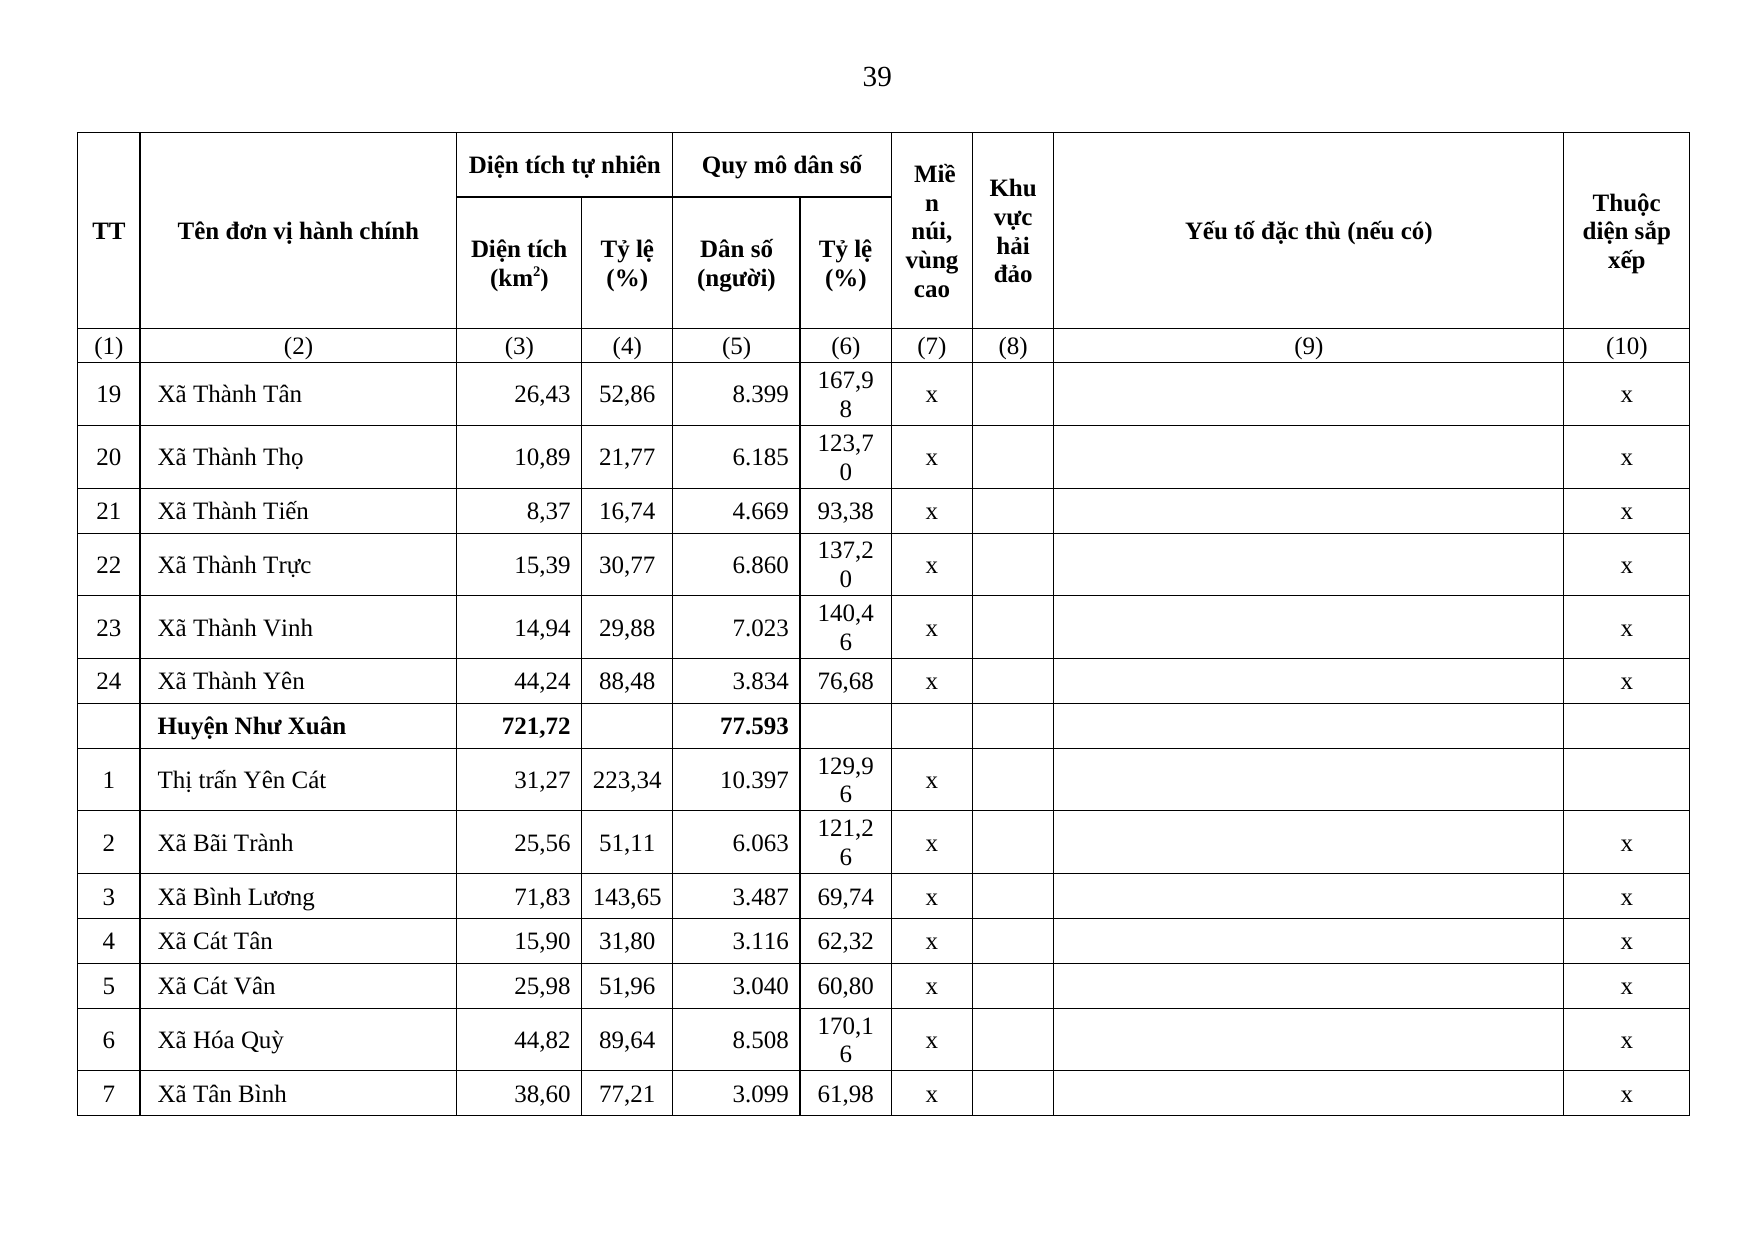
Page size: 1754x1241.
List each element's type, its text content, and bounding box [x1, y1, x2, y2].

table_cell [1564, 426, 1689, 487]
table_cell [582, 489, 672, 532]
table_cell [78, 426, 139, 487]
table_cell (2) [141, 329, 456, 362]
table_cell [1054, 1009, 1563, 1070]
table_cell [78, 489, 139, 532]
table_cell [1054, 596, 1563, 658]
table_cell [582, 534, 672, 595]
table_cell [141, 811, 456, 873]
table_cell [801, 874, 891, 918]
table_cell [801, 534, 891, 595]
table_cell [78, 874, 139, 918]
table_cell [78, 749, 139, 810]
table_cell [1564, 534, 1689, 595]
table_cell Tỷ lệ (%) [801, 198, 891, 328]
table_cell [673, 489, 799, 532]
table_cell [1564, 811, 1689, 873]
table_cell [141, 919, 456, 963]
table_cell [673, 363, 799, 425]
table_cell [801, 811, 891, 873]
table_cell (4) [582, 329, 672, 362]
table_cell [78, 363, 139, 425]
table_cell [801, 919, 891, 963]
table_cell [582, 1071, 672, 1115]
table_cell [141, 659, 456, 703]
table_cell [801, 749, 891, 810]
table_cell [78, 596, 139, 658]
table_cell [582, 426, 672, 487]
table_header Diện tích tự nhiên [457, 133, 672, 196]
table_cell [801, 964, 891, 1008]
table_header Thuộc diện sắp xếp [1564, 133, 1689, 328]
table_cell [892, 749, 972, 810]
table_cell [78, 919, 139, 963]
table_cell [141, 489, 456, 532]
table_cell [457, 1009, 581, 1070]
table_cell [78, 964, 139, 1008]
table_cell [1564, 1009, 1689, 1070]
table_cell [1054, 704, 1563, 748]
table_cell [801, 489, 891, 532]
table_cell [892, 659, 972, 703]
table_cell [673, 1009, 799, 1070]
table_cell Dân số (người) [673, 198, 799, 328]
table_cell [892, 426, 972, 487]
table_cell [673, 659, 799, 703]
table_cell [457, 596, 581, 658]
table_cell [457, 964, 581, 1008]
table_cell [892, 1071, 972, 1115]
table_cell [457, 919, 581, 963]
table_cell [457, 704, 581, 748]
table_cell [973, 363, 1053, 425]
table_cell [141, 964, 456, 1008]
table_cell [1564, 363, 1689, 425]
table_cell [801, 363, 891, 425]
table_cell (5) [673, 329, 799, 362]
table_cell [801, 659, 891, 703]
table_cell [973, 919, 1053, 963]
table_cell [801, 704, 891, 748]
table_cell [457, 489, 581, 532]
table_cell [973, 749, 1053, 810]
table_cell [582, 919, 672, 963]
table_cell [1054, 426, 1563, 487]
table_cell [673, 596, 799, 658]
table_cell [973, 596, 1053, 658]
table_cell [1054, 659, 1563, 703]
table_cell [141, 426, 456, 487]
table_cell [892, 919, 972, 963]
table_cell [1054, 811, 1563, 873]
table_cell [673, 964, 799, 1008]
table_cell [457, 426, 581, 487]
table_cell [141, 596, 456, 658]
table_header Khu vực hải đảo [973, 133, 1053, 328]
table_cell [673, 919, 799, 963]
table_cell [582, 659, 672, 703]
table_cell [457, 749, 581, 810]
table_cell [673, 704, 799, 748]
table_cell (10) [1564, 329, 1689, 362]
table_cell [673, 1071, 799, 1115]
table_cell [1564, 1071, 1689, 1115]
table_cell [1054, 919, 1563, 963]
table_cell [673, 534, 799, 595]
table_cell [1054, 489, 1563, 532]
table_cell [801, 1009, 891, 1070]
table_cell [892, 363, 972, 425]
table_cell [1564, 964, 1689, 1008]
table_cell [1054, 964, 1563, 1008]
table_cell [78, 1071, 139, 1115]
table_cell (1) [78, 329, 139, 362]
table_cell (9) [1054, 329, 1563, 362]
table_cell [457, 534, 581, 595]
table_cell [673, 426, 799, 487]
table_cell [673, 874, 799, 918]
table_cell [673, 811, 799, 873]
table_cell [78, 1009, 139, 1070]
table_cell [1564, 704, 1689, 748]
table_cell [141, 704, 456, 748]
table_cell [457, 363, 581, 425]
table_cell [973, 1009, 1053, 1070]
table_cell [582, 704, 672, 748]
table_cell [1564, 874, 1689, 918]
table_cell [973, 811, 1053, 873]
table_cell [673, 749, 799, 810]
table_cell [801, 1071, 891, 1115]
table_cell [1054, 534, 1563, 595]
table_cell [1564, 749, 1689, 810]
table_cell (8) [973, 329, 1053, 362]
table_header Quy mô dân số [673, 133, 891, 196]
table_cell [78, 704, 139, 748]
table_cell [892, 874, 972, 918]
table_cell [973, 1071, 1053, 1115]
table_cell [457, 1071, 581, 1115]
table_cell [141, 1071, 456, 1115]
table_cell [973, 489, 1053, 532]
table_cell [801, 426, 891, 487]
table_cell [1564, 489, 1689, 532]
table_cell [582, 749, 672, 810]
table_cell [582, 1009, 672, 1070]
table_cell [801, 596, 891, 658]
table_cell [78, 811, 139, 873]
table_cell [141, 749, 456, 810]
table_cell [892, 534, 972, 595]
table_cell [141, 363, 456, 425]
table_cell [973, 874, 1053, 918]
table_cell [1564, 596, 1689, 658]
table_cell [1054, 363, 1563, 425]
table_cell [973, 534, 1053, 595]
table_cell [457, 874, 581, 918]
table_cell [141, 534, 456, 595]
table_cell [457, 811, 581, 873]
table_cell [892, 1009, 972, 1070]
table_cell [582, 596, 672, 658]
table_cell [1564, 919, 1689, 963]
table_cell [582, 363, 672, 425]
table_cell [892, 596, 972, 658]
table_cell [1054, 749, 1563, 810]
table_cell (6) [801, 329, 891, 362]
table_cell Tỷ lệ (%) [582, 198, 672, 328]
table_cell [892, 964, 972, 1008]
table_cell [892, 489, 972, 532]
table_cell (3) [457, 329, 581, 362]
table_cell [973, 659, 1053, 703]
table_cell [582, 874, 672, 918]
table_header Tên đơn vị hành chính [141, 133, 456, 328]
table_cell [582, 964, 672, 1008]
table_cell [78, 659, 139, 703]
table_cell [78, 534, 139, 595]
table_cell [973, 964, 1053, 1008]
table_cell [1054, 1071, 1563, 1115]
table_header TT [78, 133, 139, 328]
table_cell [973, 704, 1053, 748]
table_header Yếu tố đặc thù (nếu có) [1054, 133, 1563, 328]
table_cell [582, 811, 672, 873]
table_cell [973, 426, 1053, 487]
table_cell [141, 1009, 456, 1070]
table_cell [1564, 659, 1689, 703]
table_header Miền núi, vùng cao [892, 133, 972, 328]
table_cell Diện tích (km2) [457, 198, 581, 328]
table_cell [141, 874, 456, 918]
table_cell (7) [892, 329, 972, 362]
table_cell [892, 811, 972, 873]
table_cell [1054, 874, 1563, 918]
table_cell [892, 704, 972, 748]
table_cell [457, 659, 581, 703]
